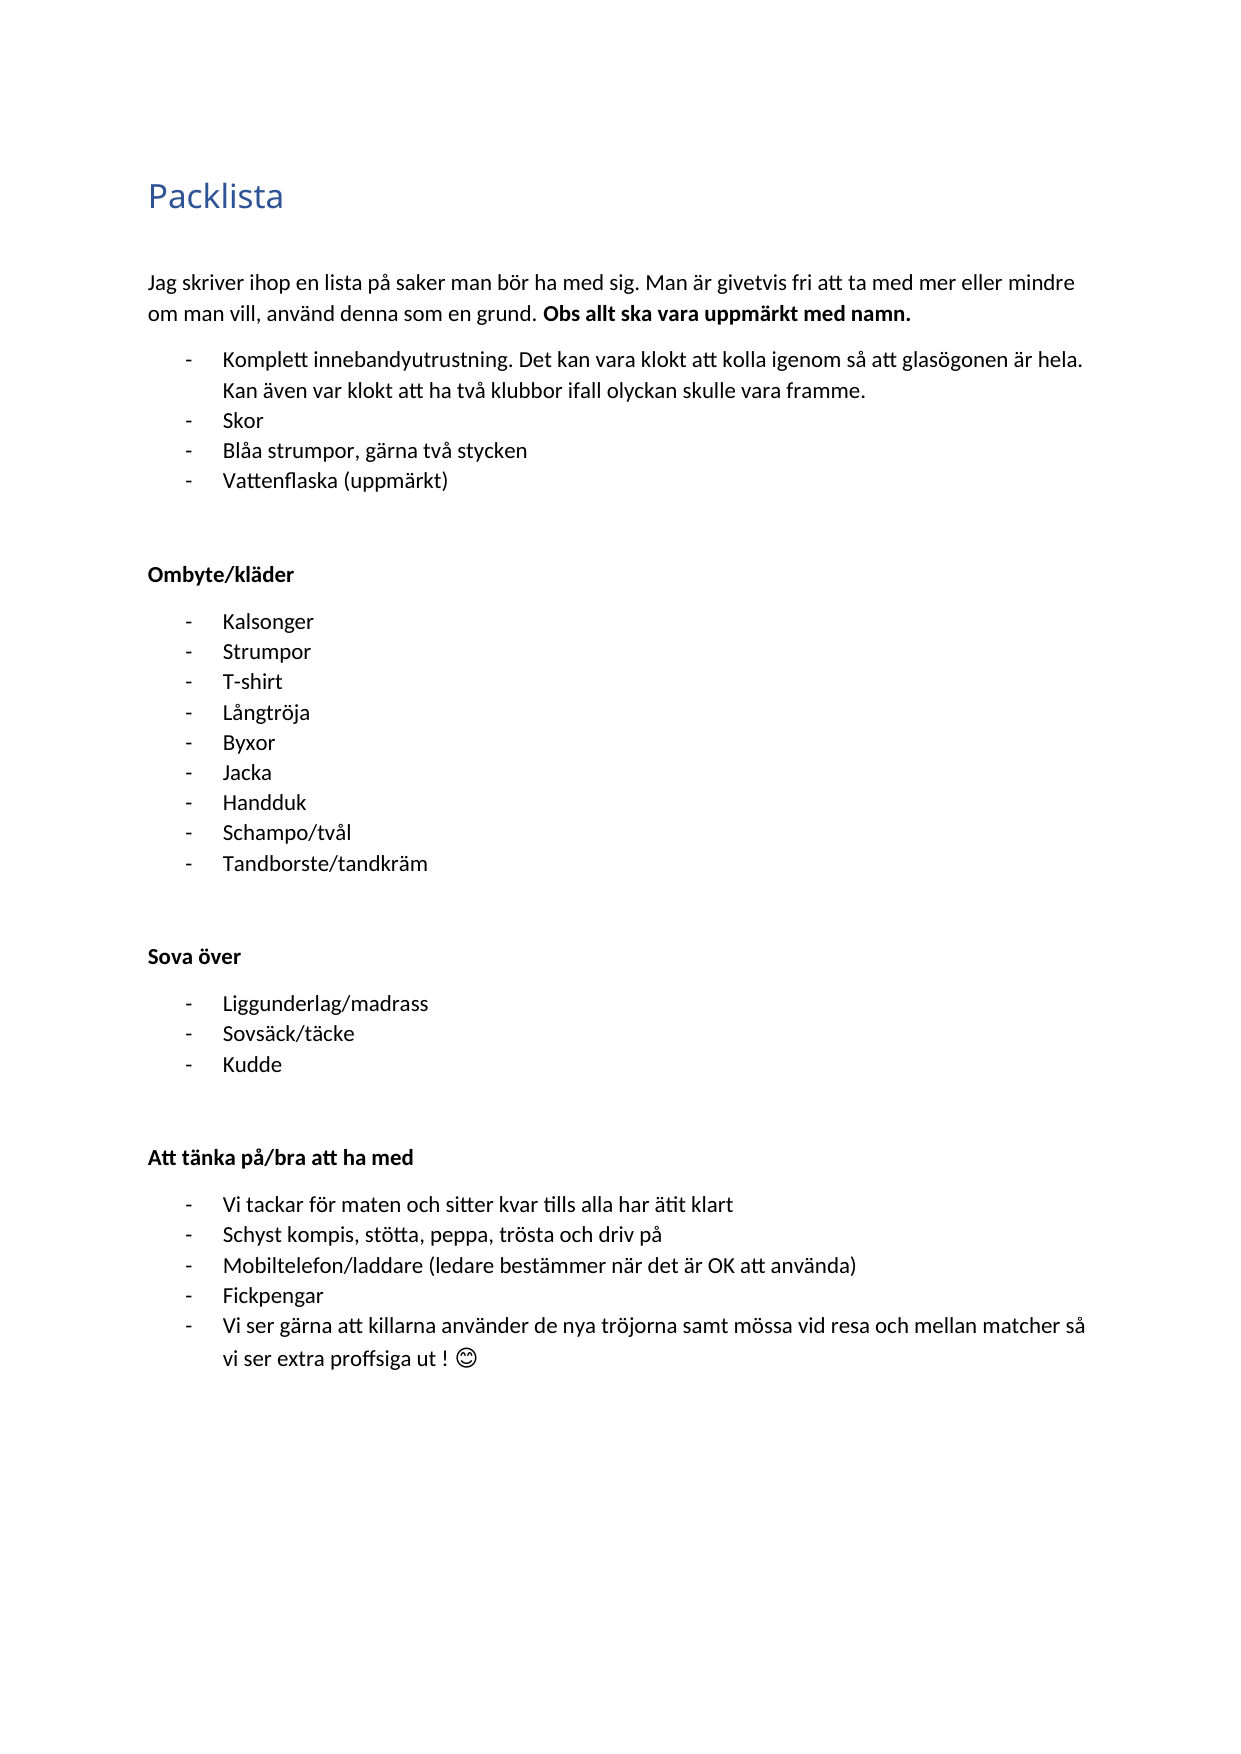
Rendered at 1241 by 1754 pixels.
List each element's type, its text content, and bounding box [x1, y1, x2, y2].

list Byxor [185, 728, 1093, 756]
list Schampo/tvål [185, 818, 1093, 846]
list Liggunderlag/madrass [185, 989, 1093, 1017]
list Handduk [185, 788, 1093, 816]
list Långtröja [185, 698, 1093, 726]
list Schyst kompis, stötta, peppa, trösta och driv på [185, 1221, 1093, 1248]
list Komplett innebandyutrustning. Det kan vara klokt att kolla igenom så att glasögonen är hela. Kan även var klokt att ha två klubbor ifall olyckan skulle vara framme. [185, 346, 1093, 404]
list Vi ser gärna att killarna använder de nya tröjorna samt mössa vid resa och mellan matcher så vi ser extra proffsiga ut ! [185, 1311, 1093, 1373]
list Kalsonger [185, 607, 1093, 635]
list Skor [185, 406, 1093, 434]
list T-shirt [185, 667, 1093, 695]
list Sovsäck/täcke [185, 1019, 1093, 1047]
text Ombyte/kläder [148, 560, 1093, 588]
list Vi tackar för maten och sitter kvar tills alla har ätit klart [185, 1190, 1093, 1218]
list Tandborste/tandkräm [185, 849, 1093, 877]
text Sova över [148, 942, 1093, 970]
list Jacka [185, 758, 1093, 786]
text Jag skriver ihop en lista på saker man bör ha med sig. Man är givetvis fri att ta med mer eller mindre om man vill, använd denna som en grund. Obs allt ska vara uppmärkt med namn. [148, 268, 1093, 327]
list Blåa strumpor, gärna två stycken [185, 436, 1093, 464]
text Att tänka på/bra att ha med [148, 1143, 1093, 1171]
list Vattenflaska (uppmärkt) [185, 466, 1093, 494]
list Kudde [185, 1050, 1093, 1078]
subtitle Packlista [148, 173, 1093, 218]
list Strumpor [185, 637, 1093, 665]
list Fickpengar [185, 1281, 1093, 1309]
list Mobiltelefon/laddare (ledare bestämmer när det är OK att använda) [185, 1251, 1093, 1279]
